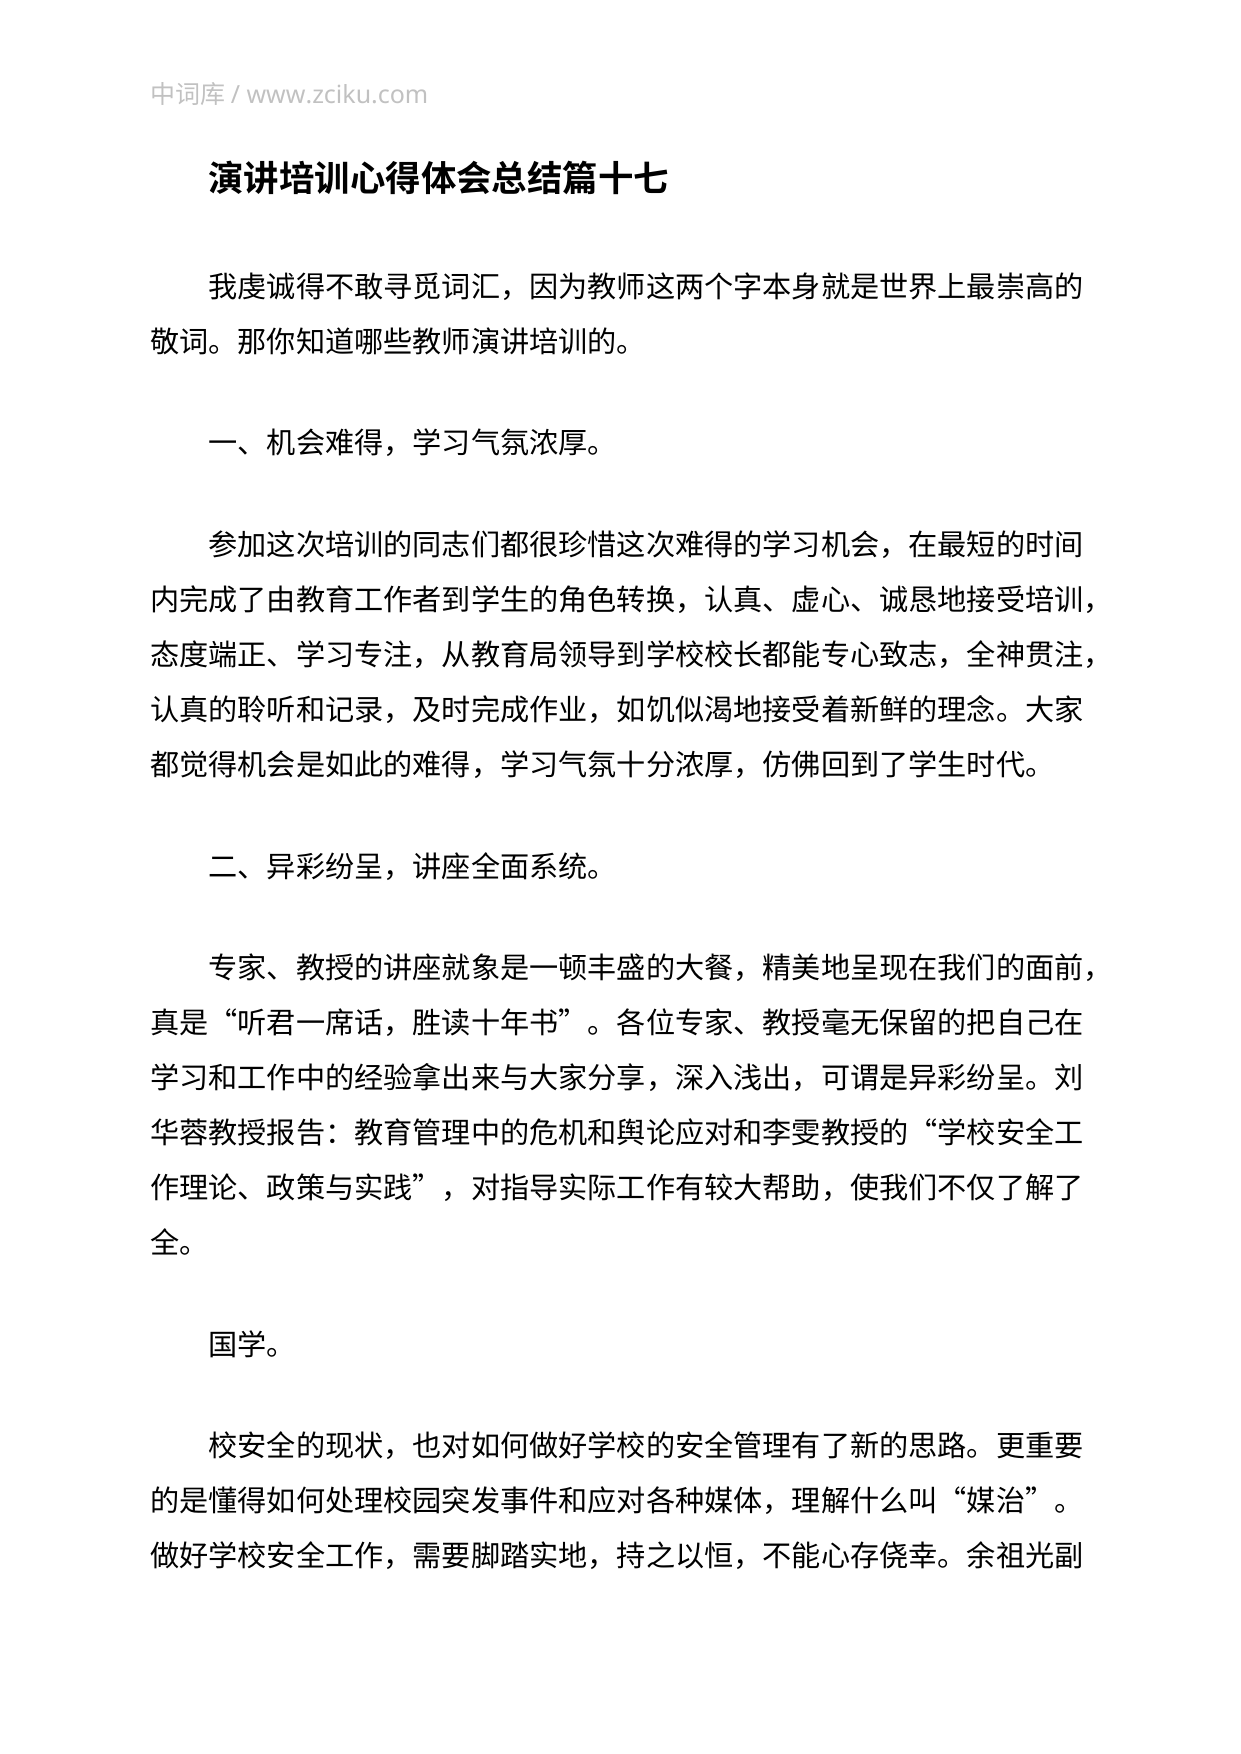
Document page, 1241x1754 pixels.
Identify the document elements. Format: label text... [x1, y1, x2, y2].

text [150, 1423, 1090, 1575]
text 二、异彩纷呈，讲座全面系统。 [150, 843, 1090, 886]
text 专家、教授的讲座就象是一顿丰盛的大餐，精美地呈现在我们的面前，真是“听君一席话，胜读十年书”。各位专家、教授毫无保留的把自己在学习和工作中的经验拿出来与大家分享，深入浅出，可谓是异彩纷呈。刘华蓉教授报告：教育管理中的危机和舆论应对和李雯教授的“学校安全工作理论、政策与实践”，对指导实际工作有较大帮助，使我们不仅了解了全。 [150, 945, 1090, 1262]
text 我虔诚得不敢寻觅词汇，因为教师这两个字本身就是世界上最崇高的敬词。那你知道哪些教师演讲培训的。 [150, 263, 1090, 361]
text 参加这次培训的同志们都很珍惜这次难得的学习机会，在最短的时间内完成了由教育工作者到学生的角色转换，认真、虚心、诚恳地接受培训，态度端正、学习专注，从教育局领导到学校校长都能专心致志，全神贯注，认真的聆听和记录，及时完成作业，如饥似渴地接受着新鲜的理念。大家都觉得机会是如此的难得，学习气氛十分浓厚，仿佛回到了学生时代。 [150, 522, 1090, 784]
text 国学。 [150, 1321, 1090, 1363]
text 一、机会难得，学习气氛浓厚。 [150, 420, 1090, 462]
text 演讲培训心得体会总结篇十七 [150, 150, 1090, 201]
